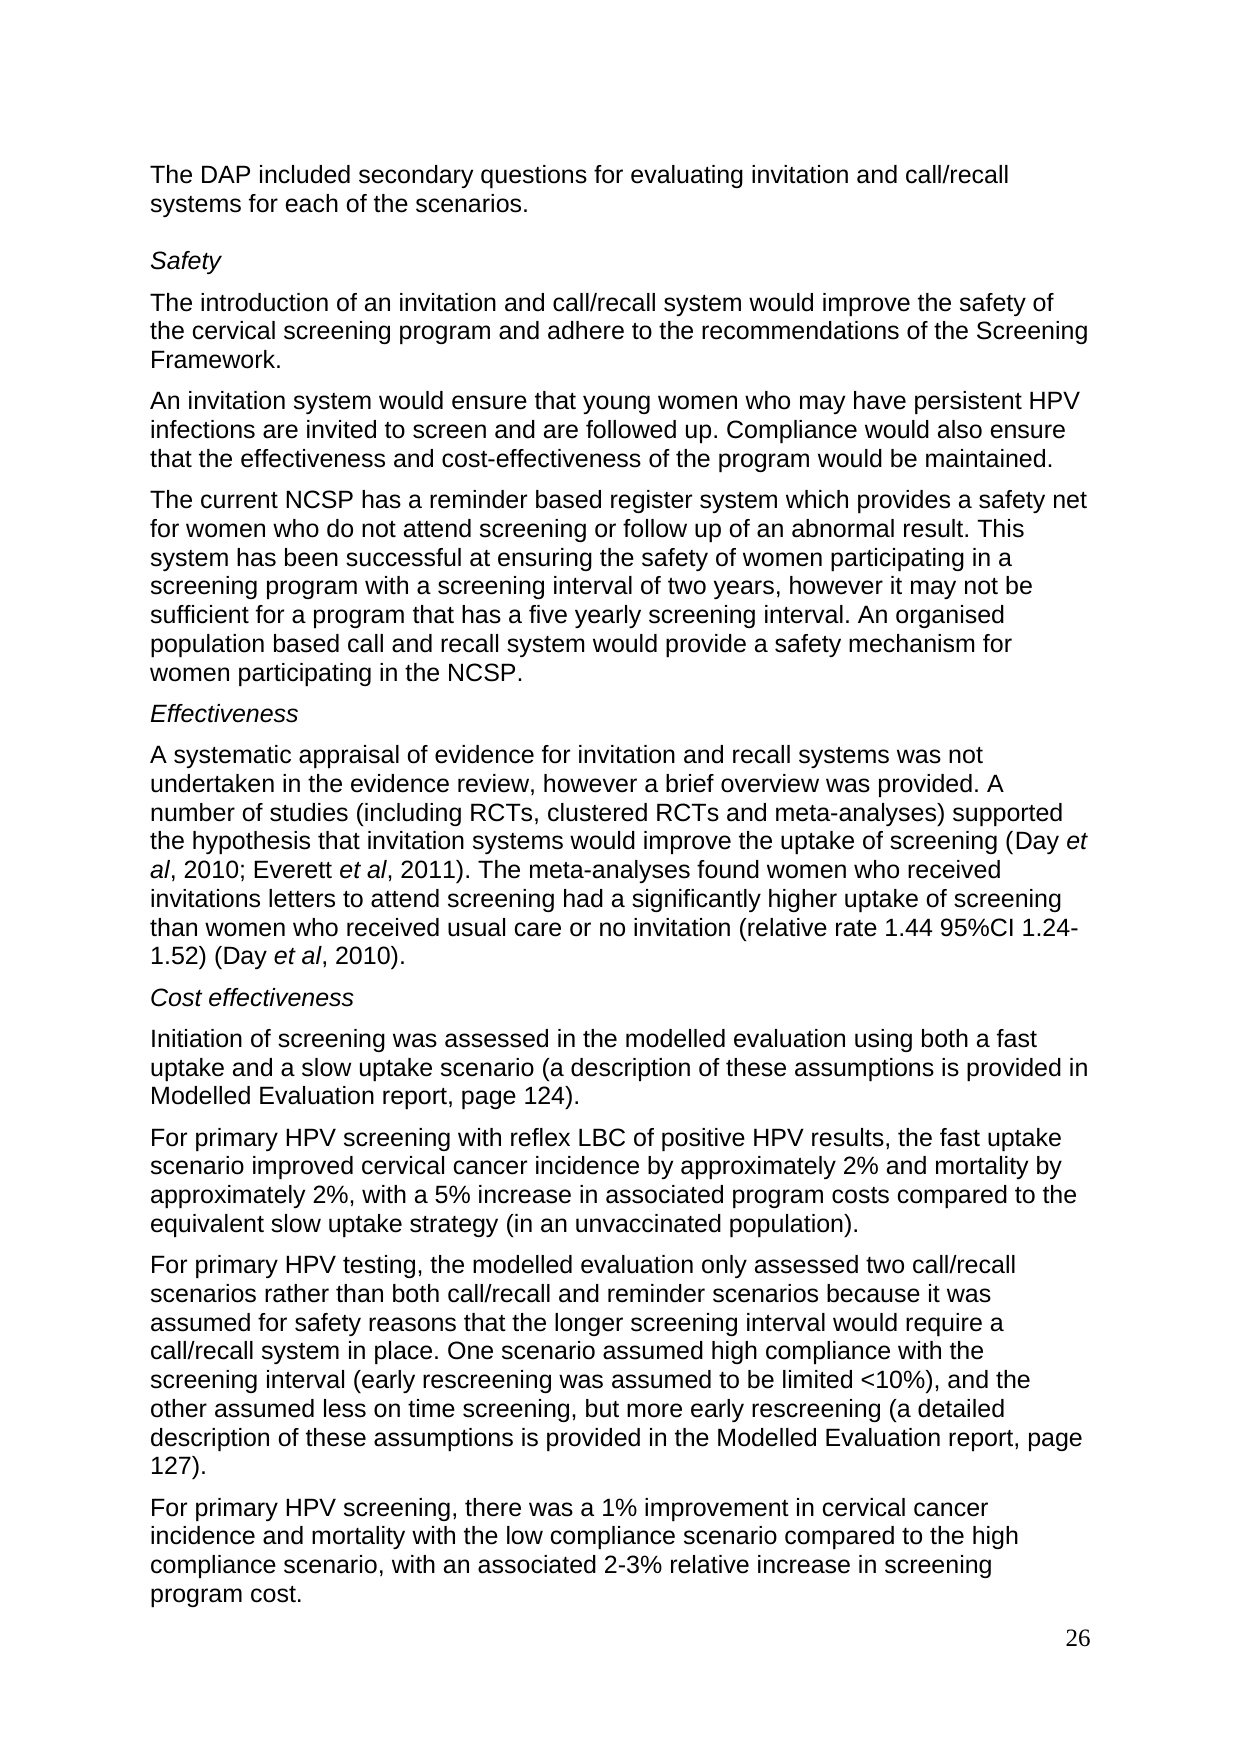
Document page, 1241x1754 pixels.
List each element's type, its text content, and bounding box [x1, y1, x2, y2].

text Effectiveness [150, 699, 1090, 727]
text For primary HPV screening, there was a 1% improvement in cervical cancer incidence and mortality with the low compliance scenario compared to the high compliance scenario, with an associated 2-3% relative increase in screening program cost. [150, 1492, 1090, 1607]
text A systematic appraisal of evidence for invitation and recall systems was not undertaken in the evidence review, however a brief overview was provided. A number of studies (including RCTs, clustered RCTs and meta-analyses) supported the hypothesis that invitation systems would improve the uptake of screening (Day et al, 2010; Everett et al, 2011). The meta-analyses found women who received invitations letters to attend screening had a significantly higher uptake of screening than women who received usual care or no invitation (relative rate 1.44 95%CI 1.24-1.52) (Day et al, 2010). [150, 740, 1090, 970]
text The introduction of an invitation and call/recall system would improve the safety of the cervical screening program and adhere to the recommendations of the Screening Framework. [150, 287, 1090, 374]
text The current NCSP has a reminder based register system which provides a safety net for women who do not attend screening or follow up of an abnormal result. This system has been successful at ensuring the safety of women participating in a screening program with a screening interval of two years, however it may not be sufficient for a program that has a five yearly screening interval. An organised population based call and recall system would provide a safety mechanism for women participating in the NCSP. [150, 485, 1090, 686]
text Initiation of screening was assessed in the modelled evaluation using both a fast uptake and a slow uptake scenario (a description of these assumptions is provided in Modelled Evaluation report, page 124). [150, 1024, 1090, 1110]
text For primary HPV testing, the modelled evaluation only assessed two call/recall scenarios rather than both call/recall and reminder scenarios because it was assumed for safety reasons that the longer screening interval would require a call/recall system in place. One scenario assumed high compliance with the screening interval (early rescreening was assumed to be limited <10%), and the other assumed less on time screening, but more early rescreening (a detailed description of these assumptions is provided in the Modelled Evaluation report, page 127). [150, 1250, 1090, 1480]
text Safety [150, 246, 1090, 275]
text For primary HPV screening with reflex LBC of positive HPV results, the fast uptake scenario improved cervical cancer incidence by approximately 2% and mortality by approximately 2%, with a 5% increase in associated program costs compared to the equivalent slow uptake strategy (in an unvaccinated population). [150, 1122, 1090, 1237]
text An invitation system would ensure that young women who may have persistent HPV infections are invited to screen and are followed up. Compliance would also ensure that the effectiveness and cost-effectiveness of the program would be maintained. [150, 386, 1090, 472]
text Cost effectiveness [150, 982, 1090, 1011]
text The DAP included secondary questions for evaluating invitation and call/recall systems for each of the scenarios. [150, 160, 1090, 217]
